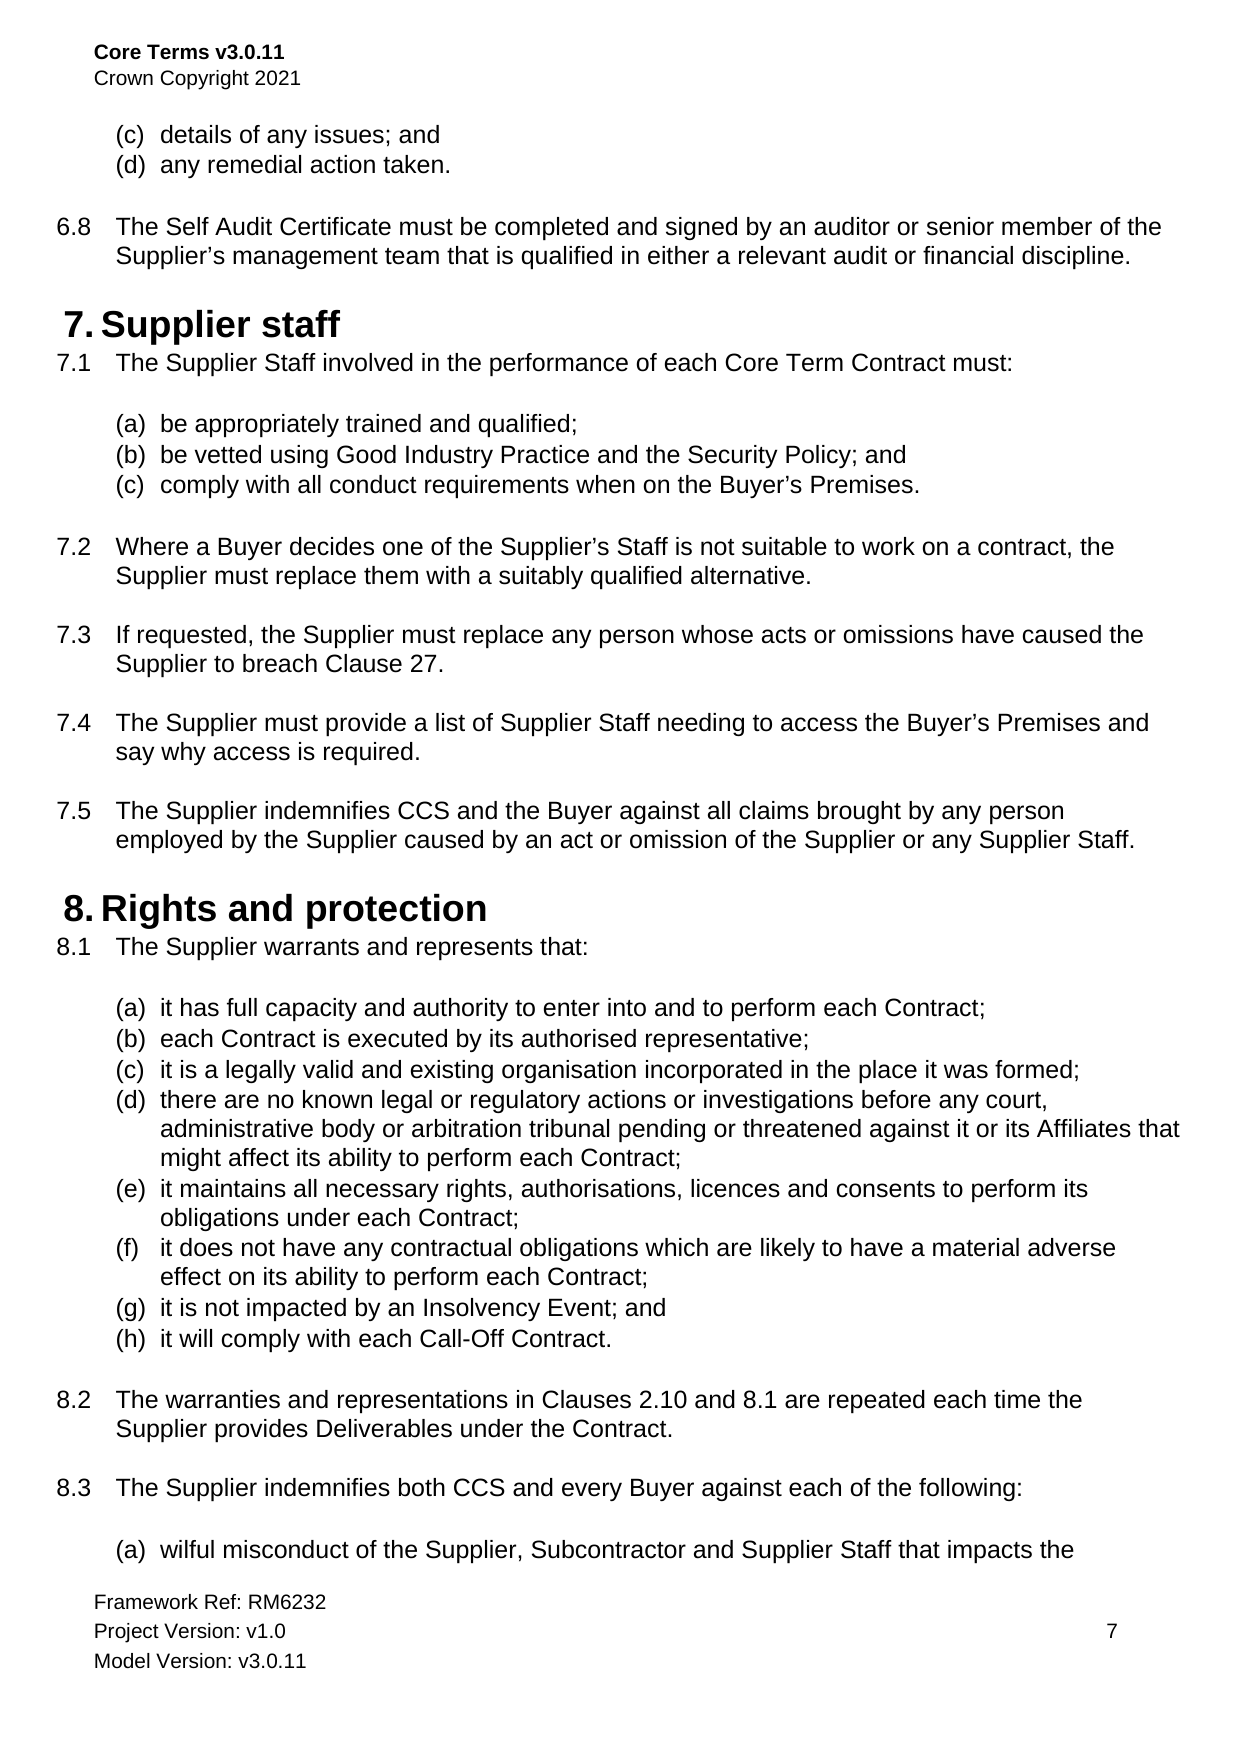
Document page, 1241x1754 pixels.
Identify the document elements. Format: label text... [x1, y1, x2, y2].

list it maintains all necessary rights, authorisations, licences and consents to perform its obligations under each Contract; [115, 1174, 1181, 1231]
list comply with all conduct requirements when on the Buyer’s Premises. [115, 471, 1181, 499]
list it does not have any contractual obligations which are likely to have a material adverse effect on its ability to perform each Contract; [115, 1233, 1181, 1291]
list it will comply with each Call-Off Contract. [115, 1324, 1181, 1352]
list it is a legally valid and existing organisation incorporated in the place it was formed; [115, 1054, 1181, 1083]
list be appropriately trained and qualified; [115, 409, 1181, 438]
list If requested, the Supplier must replace any person whose acts or omissions have caused the Supplier to breach Clause 27. [56, 620, 1181, 708]
subtitle Rights and protection [63, 886, 1181, 929]
list The Self Audit Certificate must be completed and signed by an auditor or senior member of the Supplier’s management team that is qualified in either a relevant audit or financial discipline. [56, 212, 1181, 300]
list each Contract is executed by its authorised representative; [115, 1024, 1181, 1052]
list The Supplier warrants and represents that: [56, 932, 1181, 991]
list The warranties and representations in Clauses 2.10 and 8.1 are repeated each time the Supplier provides Deliverables under the Contract. [56, 1385, 1181, 1473]
list The Supplier must provide a list of Supplier Staff needing to access the Buyer’s Premises and say why access is required. [56, 708, 1181, 796]
list Where a Buyer decides one of the Supplier’s Staff is not suitable to work on a contract, the Supplier must replace them with a suitably qualified alternative. [56, 532, 1181, 620]
list be vetted using Good Industry Practice and the Security Policy; and [115, 440, 1181, 468]
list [115, 1535, 1181, 1564]
list it has full capacity and authority to enter into and to perform each Contract; [115, 993, 1181, 1022]
list The Supplier indemnifies CCS and the Buyer against all claims brought by any person employed by the Supplier caused by an act or omission of the Supplier or any Supplier Staff. [56, 796, 1181, 884]
list any remedial action taken. [115, 151, 1181, 179]
subtitle Supplier staff [63, 302, 1181, 345]
list The Supplier Staff involved in the performance of each Core Term Contract must: [56, 347, 1181, 407]
list it is not impacted by an Insolvency Event; and [115, 1293, 1181, 1322]
list The Supplier indemnifies both CCS and every Buyer against each of the following: [56, 1473, 1181, 1502]
list there are no known legal or regulatory actions or investigations before any court, administrative body or arbitration tribunal pending or threatened against it or its Affiliates that might affect its ability to perform each Contract; [115, 1085, 1181, 1172]
list details of any issues; and [115, 120, 1181, 148]
